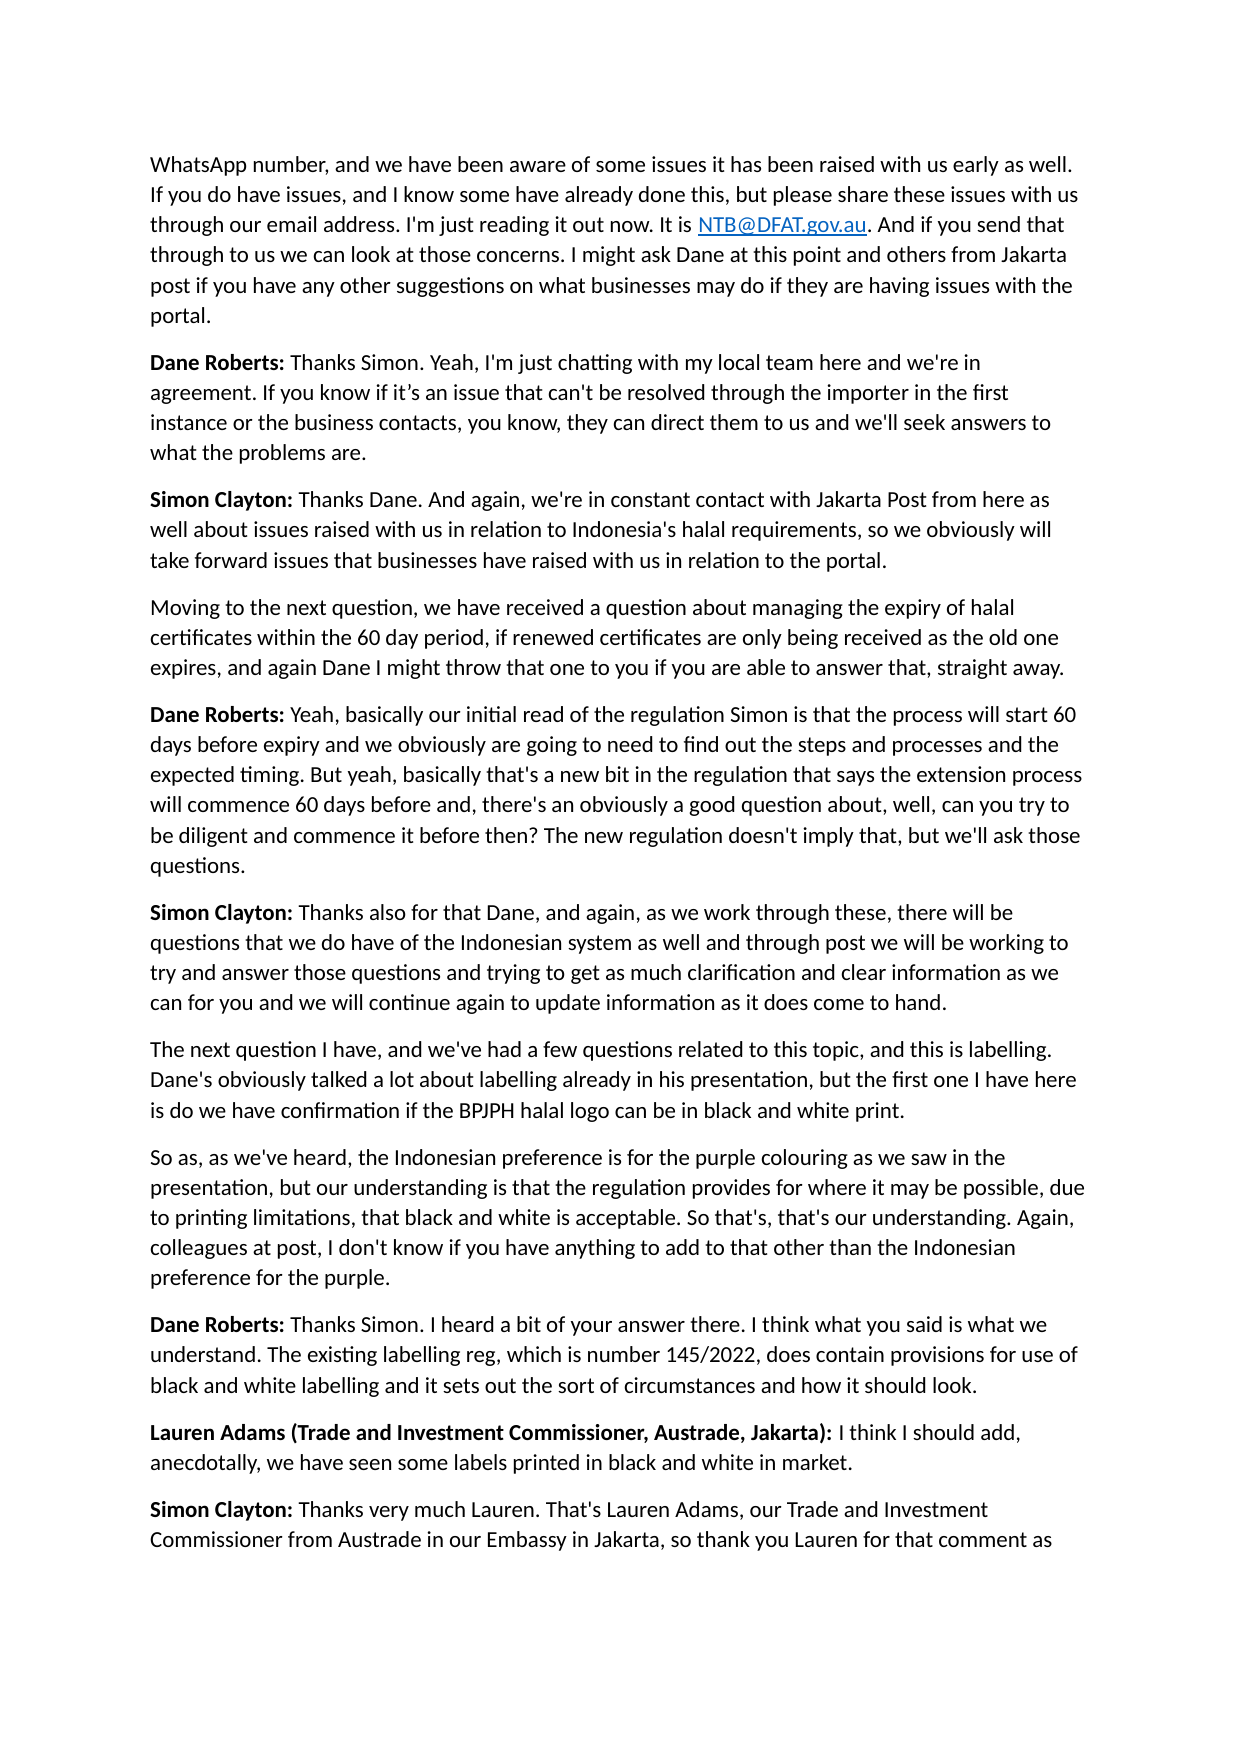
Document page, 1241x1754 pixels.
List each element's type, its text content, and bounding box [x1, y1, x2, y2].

text The next question I have, and we've had a few questions related to this topic, and this is labelling. Dane's obviously talked a lot about labelling already in his presentation, but the first one I have here is do we have confirmation if the BPJPH halal logo can be in black and white print. [150, 1035, 1090, 1124]
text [150, 1495, 1090, 1553]
text Lauren Adams (Trade and Investment Commissioner, Austrade, Jakarta): I think I should add, anecdotally, we have seen some labels printed in black and white in market. [150, 1418, 1090, 1476]
text So as, as we've heard, the Indonesian preference is for the purple colouring as we saw in the presentation, but our understanding is that the regulation provides for where it may be possible, due to printing limitations, that black and white is acceptable. So that's, that's our understanding. Again, colleagues at post, I don't know if you have anything to add to that other than the Indonesian preference for the purple. [150, 1143, 1090, 1292]
text Simon Clayton: Thanks Dane. And again, we're in constant contact with Jakarta Post from here as well about issues raised with us in relation to Indonesia's halal requirements, so we obviously will take forward issues that businesses have raised with us in relation to the portal. [150, 485, 1090, 574]
text Dane Roberts: Yeah, basically our initial read of the regulation Simon is that the process will start 60 days before expiry and we obviously are going to need to find out the steps and processes and the expected timing. But yeah, basically that's a new bit in the regulation that says the extension process will commence 60 days before and, there's an obviously a good question about, well, can you try to be diligent and commence it before then? The new regulation doesn't imply that, but we'll ask those questions. [150, 700, 1090, 879]
text Simon Clayton: Thanks also for that Dane, and again, as we work through these, there will be questions that we do have of the Indonesian system as well and through post we will be working to try and answer those questions and trying to get as much clarification and clear information as we can for you and we will continue again to update information as it does come to hand. [150, 898, 1090, 1017]
text Moving to the next question, we have received a question about managing the expiry of halal certificates within the 60 day period, if renewed certificates are only being received as the old one expires, and again Dane I might throw that one to you if you are able to answer that, straight away. [150, 593, 1090, 681]
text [150, 150, 1090, 329]
text Dane Roberts: Thanks Simon. I heard a bit of your answer there. I think what you said is what we understand. The existing labelling reg, which is number 145/2022, does contain provisions for use of black and white labelling and it sets out the sort of circumstances and how it should look. [150, 1310, 1090, 1399]
text Dane Roberts: Thanks Simon. Yeah, I'm just chatting with my local team here and we're in agreement. If you know if it’s an issue that can't be resolved through the importer in the first instance or the business contacts, you know, they can direct them to us and we'll seek answers to what the problems are. [150, 348, 1090, 467]
